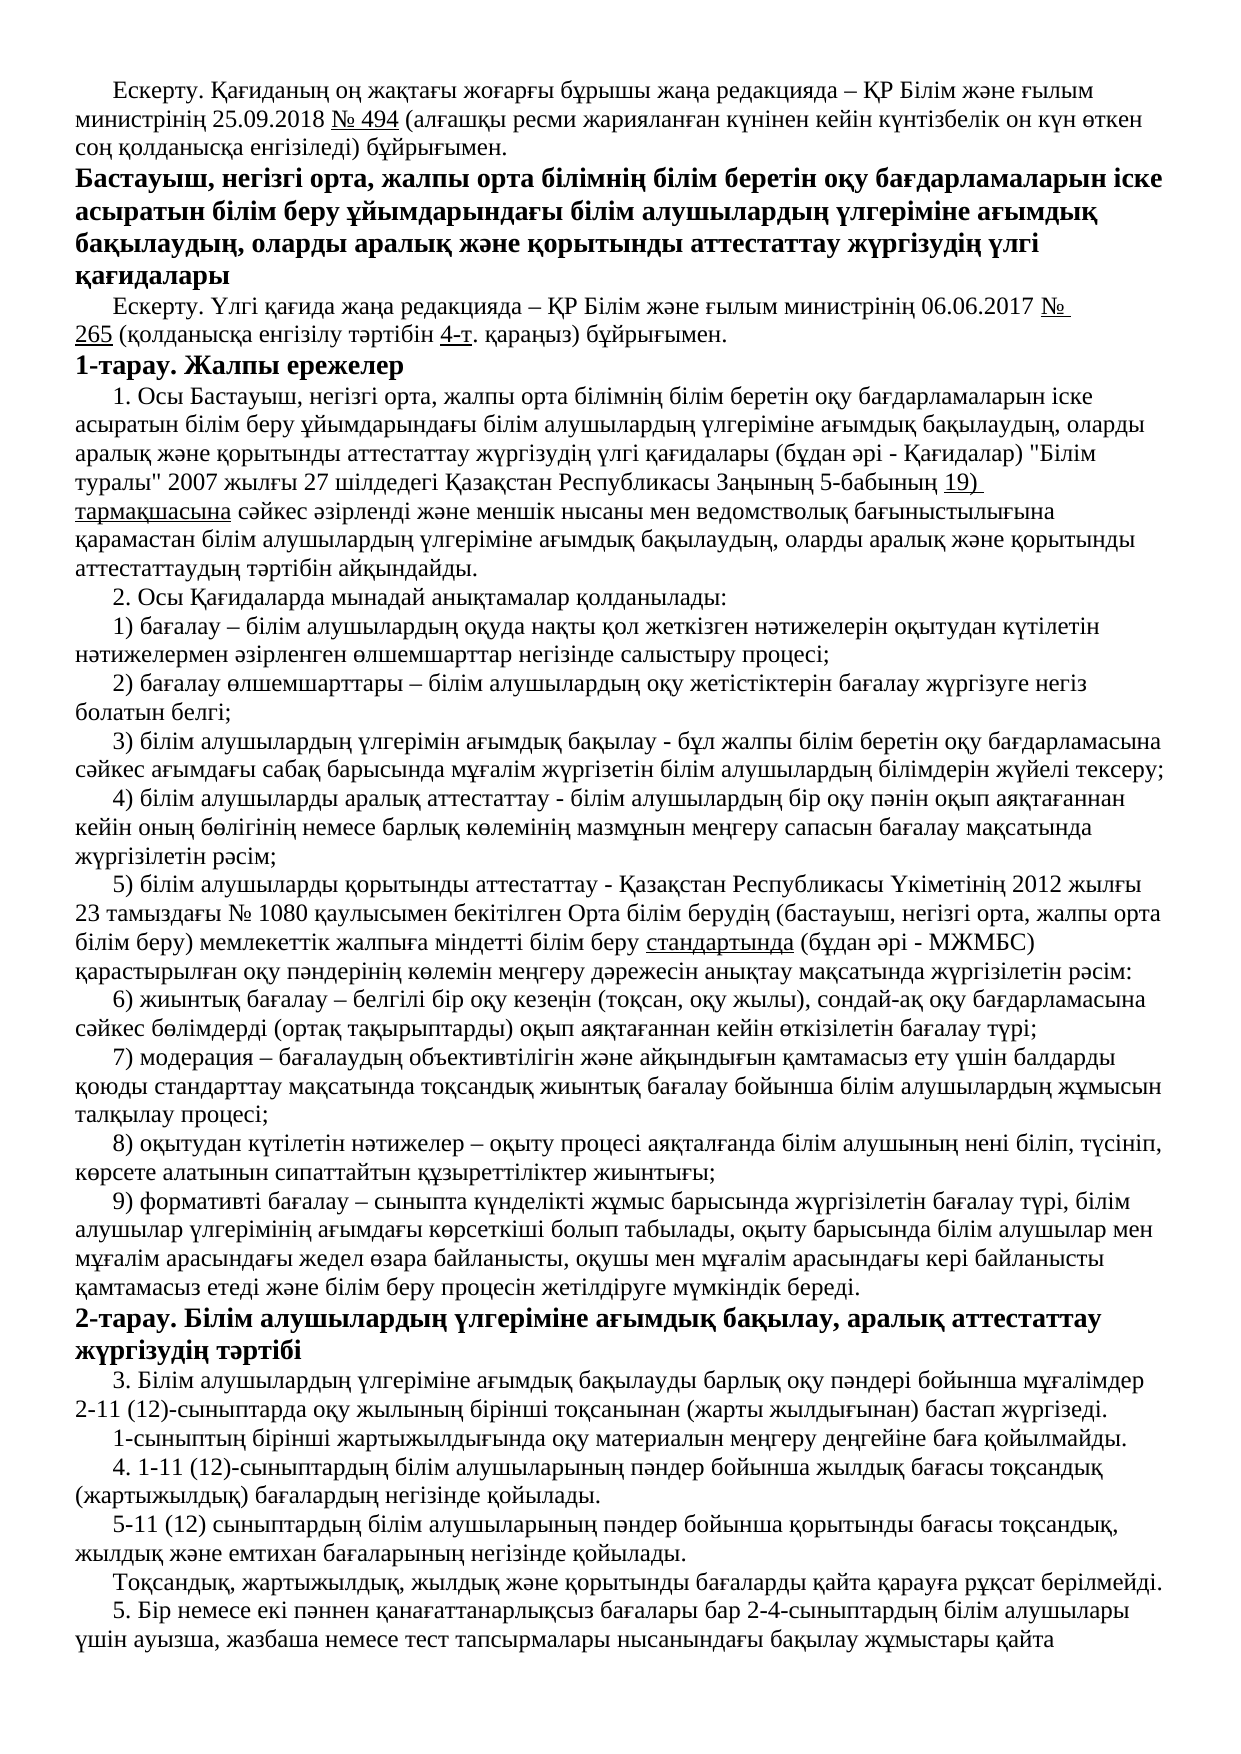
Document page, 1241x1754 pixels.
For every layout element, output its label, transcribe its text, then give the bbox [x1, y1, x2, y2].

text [75, 1596, 1165, 1653]
text 8) оқытудан күтілетін нәтижелер – оқыту процесі аяқталғанда білім алушының нені біліп, түсініп, көрсете алатынын сипаттайтын құзыреттіліктер жиынтығы; [75, 1128, 1165, 1186]
text 4) білім алушыларды аралық аттестаттау - білім алушылардың бір оқу пәнін оқып аяқтағаннан кейін оның бөлігінің немесе барлық көлемінің мазмұнын меңгеру сапасын бағалау мақсатында жүргізілетін рәсім; [75, 783, 1165, 869]
text 6) жиынтық бағалау – белгілі бір оқу кезеңін (тоқсан, оқу жылы), сондай-ақ оқу бағдарламасына сәйкес бөлімдерді (ортақ тақырыптарды) оқып аяқтағаннан кейін өткізілетін бағалау түрі; [75, 984, 1165, 1042]
text 2-тарау. Білім алушылардың үлгеріміне ағымдық бақылау, аралық аттестаттау жүргізудің тәртібі [75, 1301, 1165, 1366]
text 7) модерация – бағалаудың объективтілігін және айқындығын қамтамасыз ету үшін балдарды қоюды стандарттау мақсатында тоқсандық жиынтық бағалау бойынша білім алушылардың жұмысын талқылау процесі; [75, 1042, 1165, 1128]
text 3. Білім алушылардың үлгеріміне ағымдық бақылауды барлық оқу пәндері бойынша мұғалімдер 2-11 (12)-сыныптарда оқу жылының бірінші тоқсанынан (жарты жылдығынан) бастап жүргізеді. [75, 1366, 1165, 1423]
text 2) бағалау өлшемшарттары – білім алушылардың оқу жетістіктерін бағалау жүргізуге негіз болатын белгі; [75, 668, 1165, 726]
text 4. 1-11 (12)-сыныптардың білім алушыларының пәндер бойынша жылдық бағасы тоқсандық (жартыжылдық) бағалардың негізінде қойылады. [75, 1452, 1165, 1509]
text Тоқсандық, жартыжылдық, жылдық және қорытынды бағаларды қайта қарауға рұқсат берілмейді. [75, 1567, 1165, 1596]
text Ескерту. Қағиданың оң жақтағы жоғарғы бұрышы жаңа редакцияда – ҚР Білім және ғылым министрінің 25.09.2018 № 494 (алғашқы ресми жарияланған күнінен кейін күнтізбелік он күн өткен соң қолданысқа енгізіледі) бұйрығымен. [75, 75, 1165, 161]
text 2. Осы Қағидаларда мынадай анықтамалар қолданылады: [75, 582, 1165, 611]
text Бастауыш, негізгі орта, жалпы орта білімнің білім беретін оқу бағдарламаларын іске асыратын білім беру ұйымдарындағы білім алушылардың үлгеріміне ағымдық бақылаудың, оларды аралық және қорытынды аттестаттау жүргізудің үлгі қағидалары [75, 161, 1165, 291]
text Ескерту. Үлгі қағида жаңа редакцияда – ҚР Білім және ғылым министрінің 06.06.2017 № 265 (қолданысқа енгізілу тәртібін 4-т. қараңыз) бұйрығымен. [75, 291, 1165, 348]
text 1. Осы Бастауыш, негізгі орта, жалпы орта білімнің білім беретін оқу бағдарламаларын іске асыратын білім беру ұйымдарындағы білім алушылардың үлгеріміне ағымдық бақылаудың, оларды аралық және қорытынды аттестаттау жүргізудің үлгі қағидалары (бұдан әрі - Қағидалар) "Білім туралы" 2007 жылғы 27 шілдедегі Қазақстан Республикасы Заңының 5-бабының 19) тармақшасына сәйкес әзірленді және меншік нысаны мен ведомстволық бағыныстылығына қарамастан білім алушылардың үлгеріміне ағымдық бақылаудың, оларды аралық және қорытынды аттестаттаудың тәртібін айқындайды. [75, 381, 1165, 582]
text 3) білім алушылардың үлгерімін ағымдық бақылау - бұл жалпы білім беретін оқу бағдарламасына сәйкес ағымдағы сабақ барысында мұғалім жүргізетін білім алушылардың білімдерін жүйелі тексеру; [75, 726, 1165, 783]
text 1) бағалау – білім алушылардың оқуда нақты қол жеткізген нәтижелерін оқытудан күтілетін нәтижелермен әзірленген өлшемшарттар негізінде салыстыру процесі; [75, 611, 1165, 668]
text 1-сыныптың бірінші жартыжылдығында оқу материалын меңгеру деңгейіне баға қойылмайды. [75, 1423, 1165, 1452]
text 5) білім алушыларды қорытынды аттестаттау - Қазақстан Республикасы Үкіметінің 2012 жылғы 23 тамыздағы № 1080 қаулысымен бекітілген Орта білім берудің (бастауыш, негізгі орта, жалпы орта білім беру) мемлекеттік жалпыға міндетті білім беру стандартында (бұдан әрі - МЖМБС) қарастырылған оқу пәндерінің көлемін меңгеру дәрежесін анықтау мақсатында жүргізілетін рәсім: [75, 869, 1165, 984]
text 5-11 (12) сыныптардың білім алушыларының пәндер бойынша қорытынды бағасы тоқсандық, жылдық және емтихан бағаларының негізінде қойылады. [75, 1509, 1165, 1567]
text 1-тарау. Жалпы ережелер [75, 348, 1165, 381]
text 9) формативті бағалау – сыныпта күнделікті жұмыс барысында жүргізілетін бағалау түрі, білім алушылар үлгерімінің ағымдағы көрсеткіші болып табылады, оқыту барысында білім алушылар мен мұғалім арасындағы жедел өзара байланысты, оқушы мен мұғалім арасындағы кері байланысты қамтамасыз етеді және білім беру процесін жетілдіруге мүмкіндік береді. [75, 1186, 1165, 1301]
